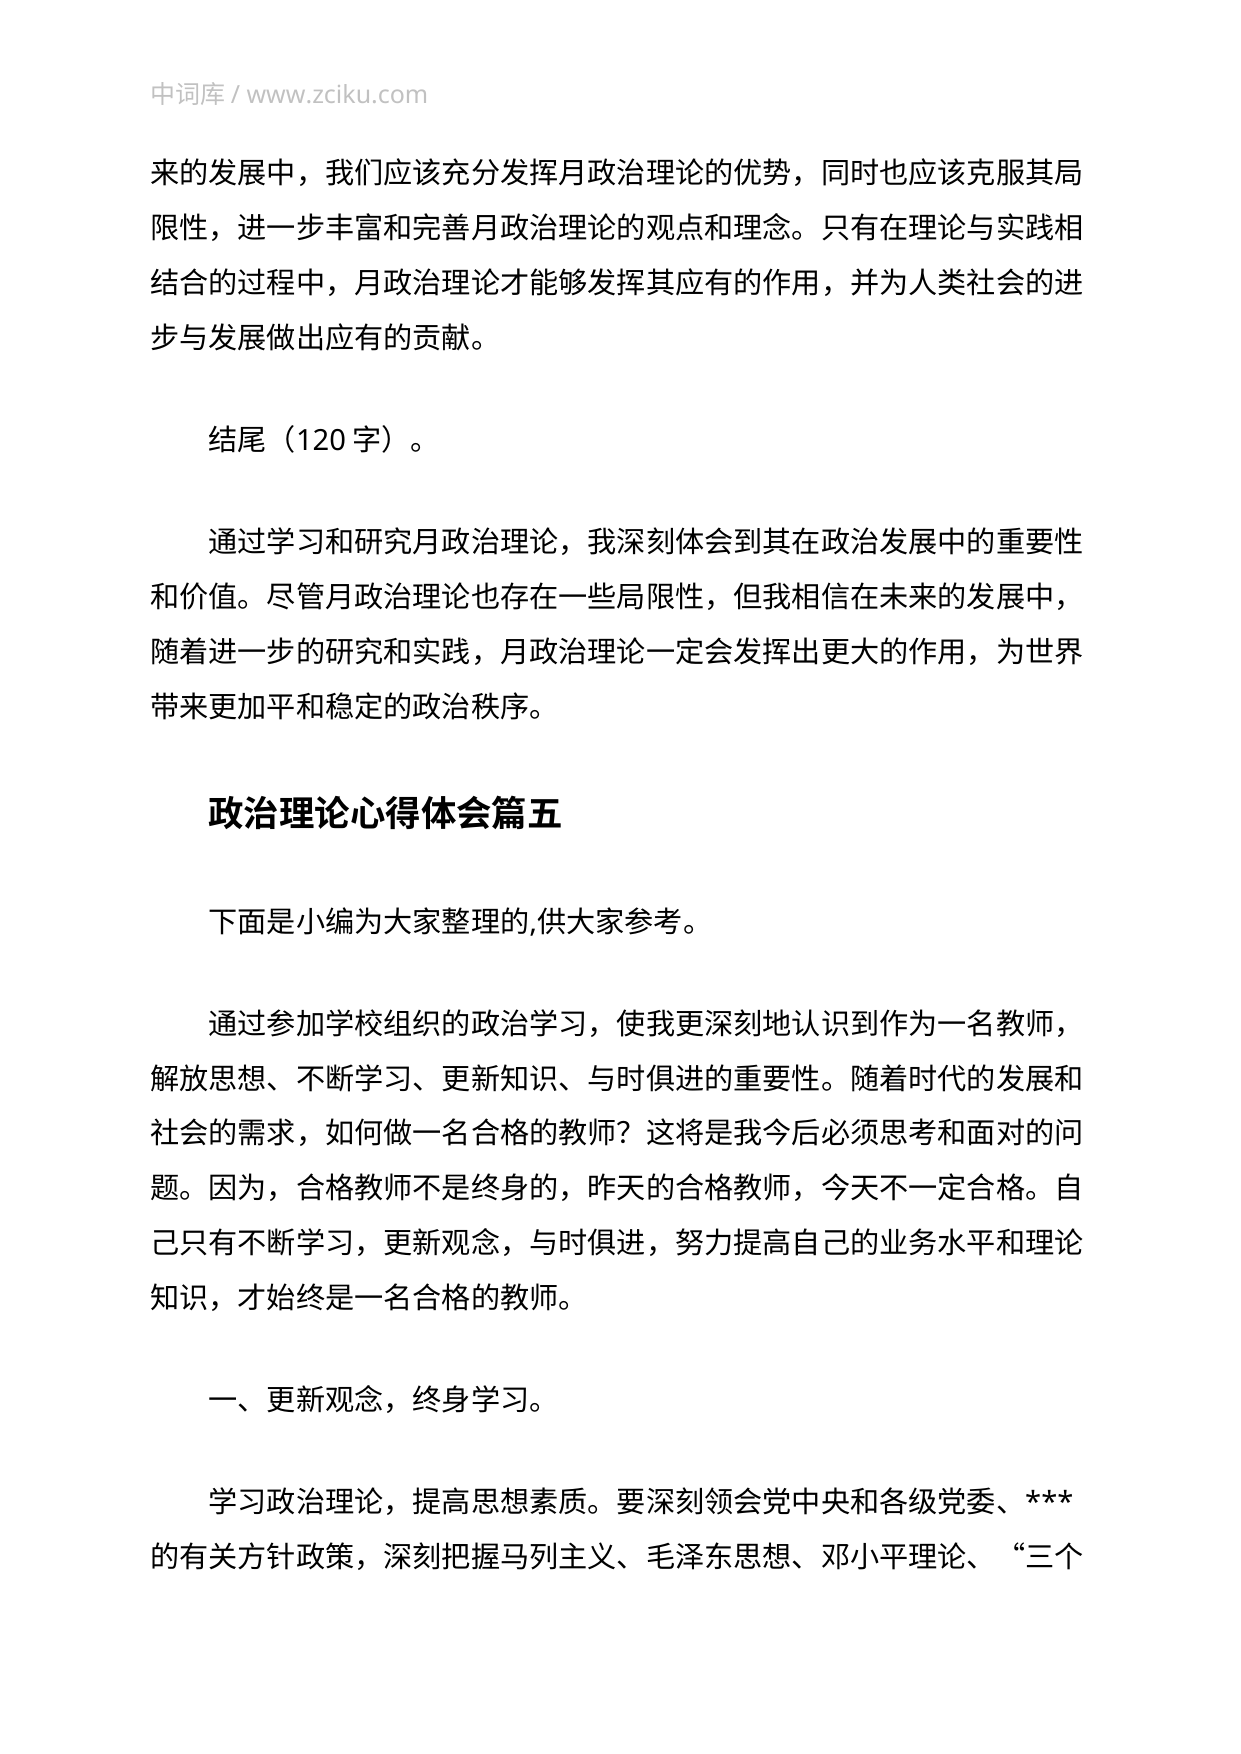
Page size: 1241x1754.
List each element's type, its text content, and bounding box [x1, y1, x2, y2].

text 一、更新观念，终身学习。 [150, 1377, 1090, 1419]
text 通过参加学校组织的政治学习，使我更深刻地认识到作为一名教师，解放思想、不断学习、更新知识、与时俱进的重要性。随着时代的发展和社会的需求，如何做一名合格的教师？这将是我今后必须思考和面对的问题。因为，合格教师不是终身的，昨天的合格教师，今天不一定合格。自己只有不断学习，更新观念，与时俱进，努力提高自己的业务水平和理论知识，才始终是一名合格的教师。 [150, 1000, 1090, 1317]
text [150, 1478, 1090, 1576]
text 政治理论心得体会篇五 [150, 785, 1090, 836]
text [150, 150, 1090, 357]
text 结尾（120字）。 [150, 416, 1090, 459]
text 通过学习和研究月政治理论，我深刻体会到其在政治发展中的重要性和价值。尽管月政治理论也存在一些局限性，但我相信在未来的发展中，随着进一步的研究和实践，月政治理论一定会发挥出更大的作用，为世界带来更加平和稳定的政治秩序。 [150, 518, 1090, 725]
text 下面是小编为大家整理的,供大家参考。 [150, 898, 1090, 941]
